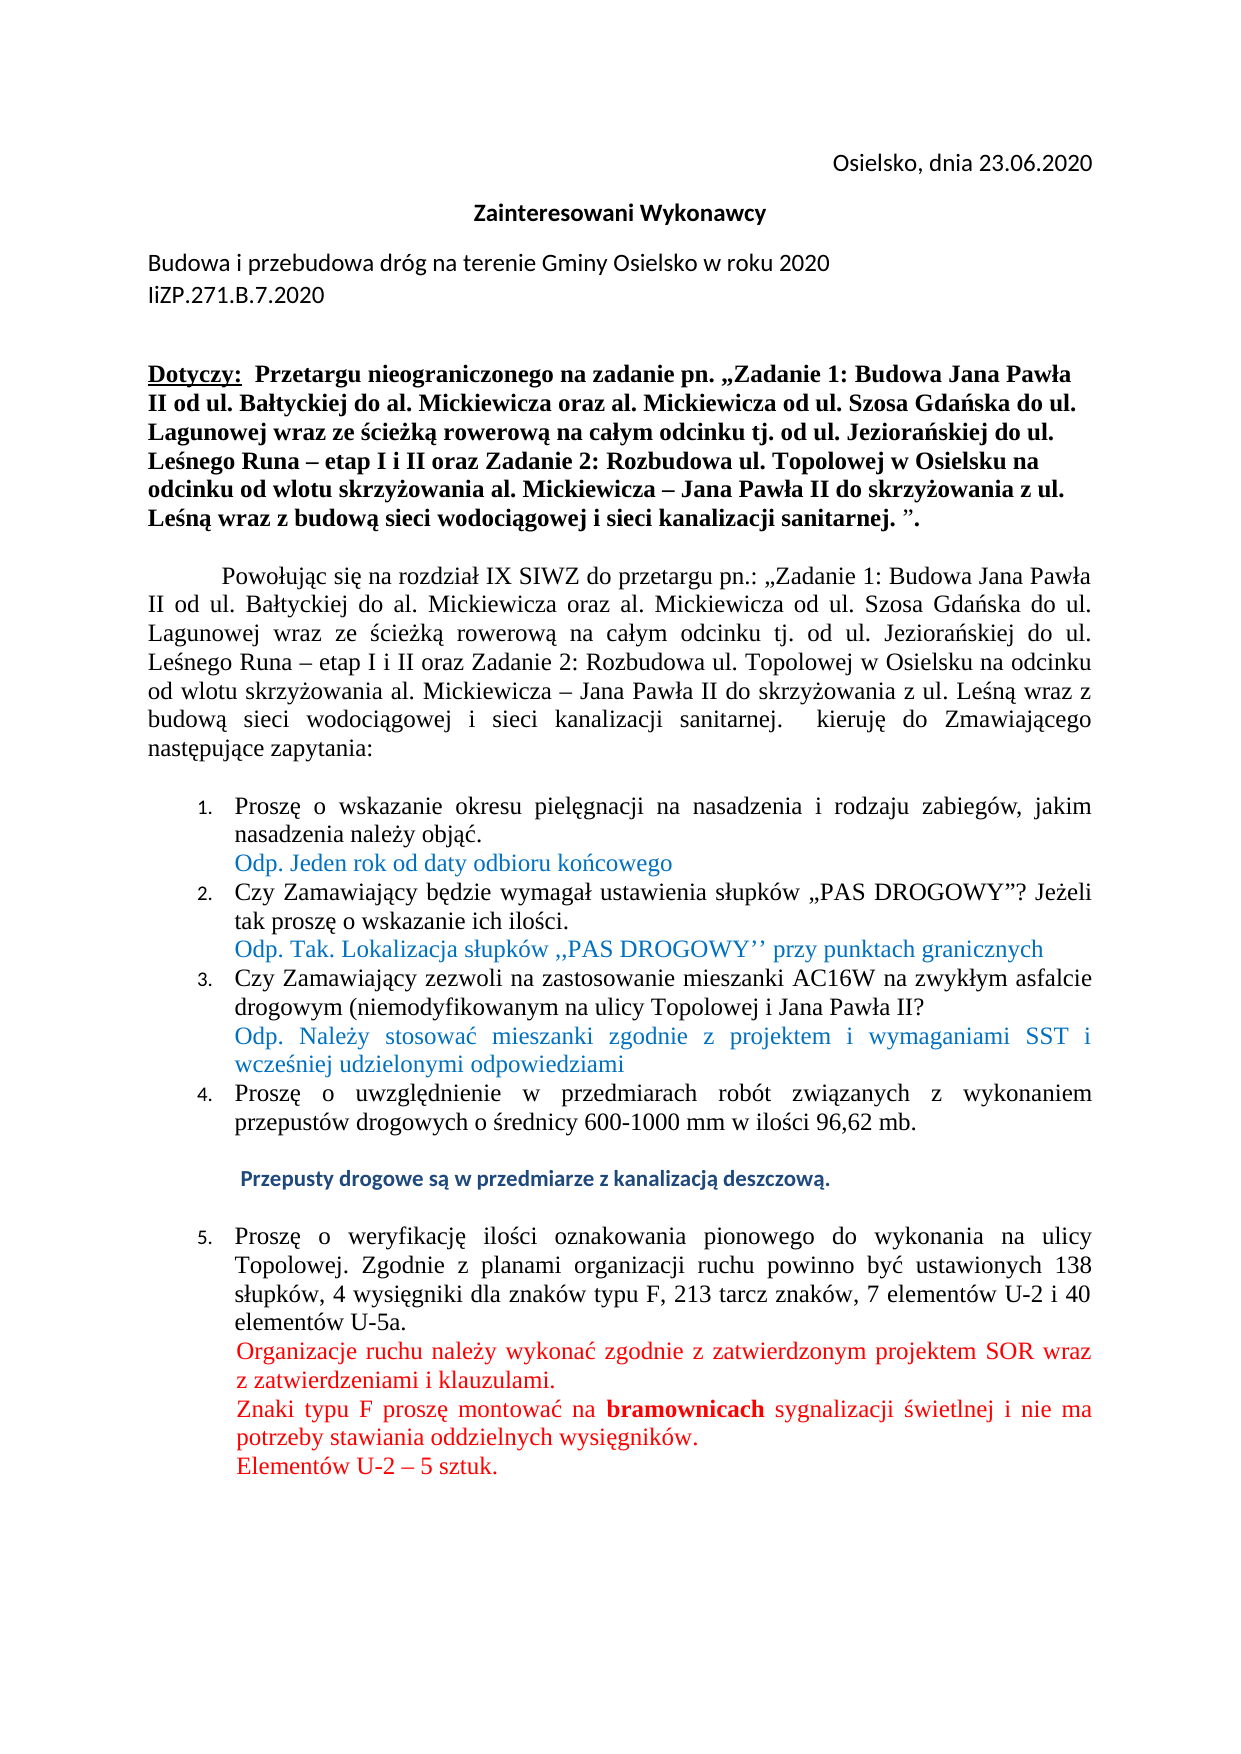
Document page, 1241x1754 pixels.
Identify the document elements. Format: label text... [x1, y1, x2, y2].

text Odp. Tak. Lokalizacja słupków ,,PAS DROGOWY’’ przy punktach granicznych [234, 934, 1093, 963]
text IiZP.271.B.7.2020 [148, 280, 1093, 310]
text Dotyczy: Przetargu nieograniczonego na zadanie pn. „Zadanie 1: Budowa Jana Pawła II od ul. Bałtyckiej do al. Mickiewicza oraz al. Mickiewicza od ul. Szosa Gdańska do ul. Lagunowej wraz ze ścieżką rowerową na całym odcinku tj. od ul. Jeziorańskiej do ul. Leśnego Runa – etap I i II oraz Zadanie 2: Rozbudowa ul. Topolowej w Osielsku na odcinku od wlotu skrzyżowania al. Mickiewicza – Jana Pawła II do skrzyżowania z ul. Leśną wraz z budową sieci wodociągowej i sieci kanalizacji sanitarnej. ”. [148, 359, 1093, 532]
list Proszę o weryfikację ilości oznakowania pionowego do wykonania na ulicy Topolowej. Zgodnie z planami organizacji ruchu powinno być ustawionych 138 słupków, 4 wysięgniki dla znaków typu F, 213 tarcz znaków, 7 elementów U-2 i 40 elementów U-5a. [197, 1221, 1093, 1336]
list Proszę o wskazanie okresu pielęgnacji na nasadzenia i rodzaju zabiegów, jakim nasadzenia należy objąć. [197, 791, 1093, 848]
text Powołując się na rozdział IX SIWZ do przetargu pn.: „Zadanie 1: Budowa Jana Pawła II od ul. Bałtyckiej do al. Mickiewicza oraz al. Mickiewicza od ul. Szosa Gdańska do ul. Lagunowej wraz ze ścieżką rowerową na całym odcinku tj. od ul. Jeziorańskiej do ul. Leśnego Runa – etap I i II oraz Zadanie 2: Rozbudowa ul. Topolowej w Osielsku na odcinku od wlotu skrzyżowania al. Mickiewicza – Jana Pawła II do skrzyżowania z ul. Leśną wraz z budową sieci wodociągowej i sieci kanalizacji sanitarnej. kieruję do Zmawiającego następujące zapytania: [148, 561, 1093, 762]
list Proszę o uwzględnienie w przedmiarach robót związanych z wykonaniem przepustów drogowych o średnicy 600-1000 mm w ilości 96,62 mb. [197, 1078, 1093, 1136]
text Przepusty drogowe są w przedmiarze z kanalizacją deszczową. [148, 1164, 1093, 1192]
text Osielsko, dnia 23.06.2020 [148, 148, 1093, 178]
text Elementów U-2 – 5 sztuk. [236, 1451, 1093, 1480]
list Czy Zamawiający będzie wymagał ustawienia słupków „PAS DROGOWY”? Jeżeli tak proszę o wskazanie ich ilości. [197, 877, 1093, 934]
text Odp. Należy stosować mieszanki zgodnie z projektem i wymaganiami SST i wcześniej udzielonymi odpowiedziami [234, 1021, 1093, 1078]
text Budowa i przebudowa dróg na terenie Gminy Osielsko w roku 2020 [148, 247, 1093, 277]
text Zainteresowani Wykonawcy [148, 197, 1093, 228]
text Organizacje ruchu należy wykonać zgodnie z zatwierdzonym projektem SOR wraz z zatwierdzeniami i klauzulami. [236, 1336, 1093, 1394]
text Odp. Jeden rok od daty odbioru końcowego [234, 848, 1093, 877]
list Czy Zamawiający zezwoli na zastosowanie mieszanki AC16W na zwykłym asfalcie drogowym (niemodyfikowanym na ulicy Topolowej i Jana Pawła II? [197, 963, 1093, 1021]
text Znaki typu F proszę montować na bramownicach sygnalizacji świetlnej i nie ma potrzeby stawiania oddzielnych wysięgników. [236, 1394, 1093, 1451]
